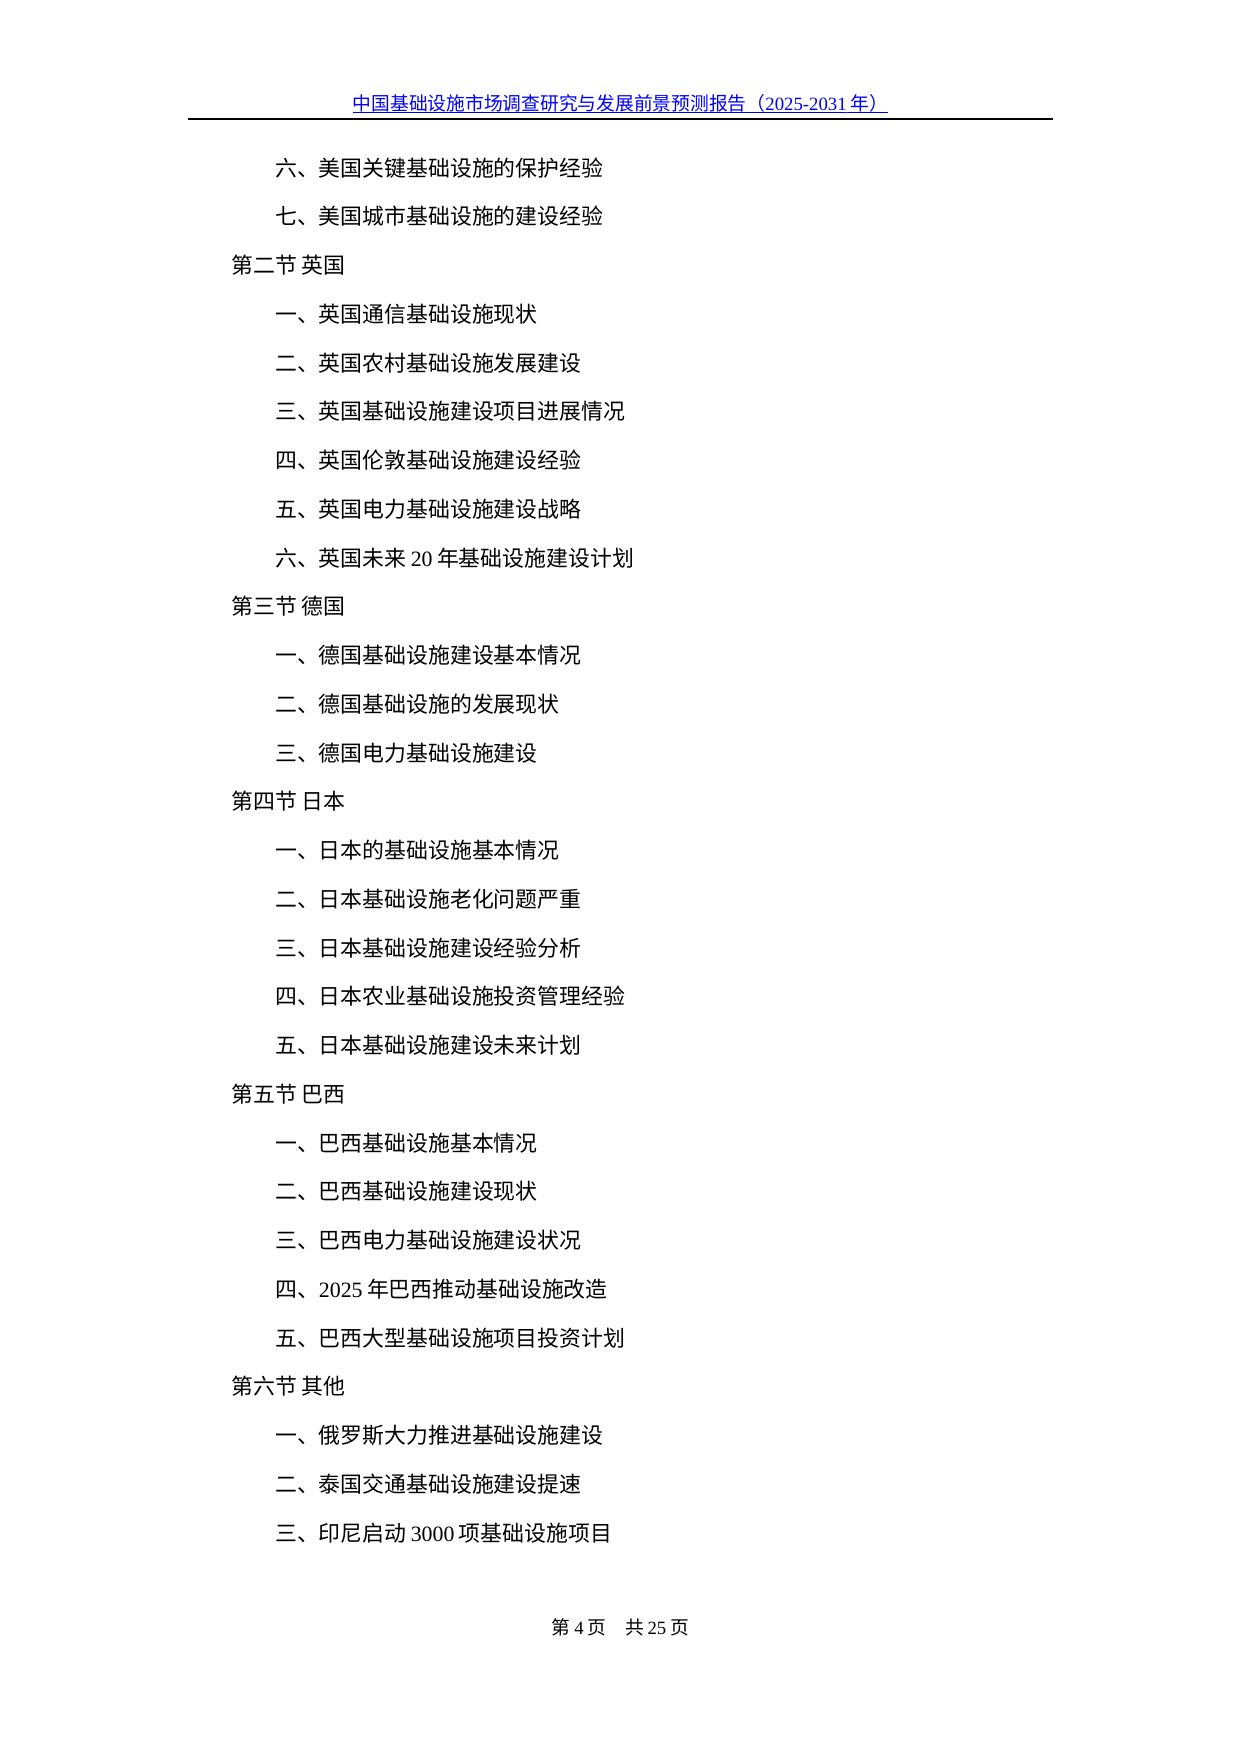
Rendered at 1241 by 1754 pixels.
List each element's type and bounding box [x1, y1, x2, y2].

text [187, 150, 1053, 1548]
